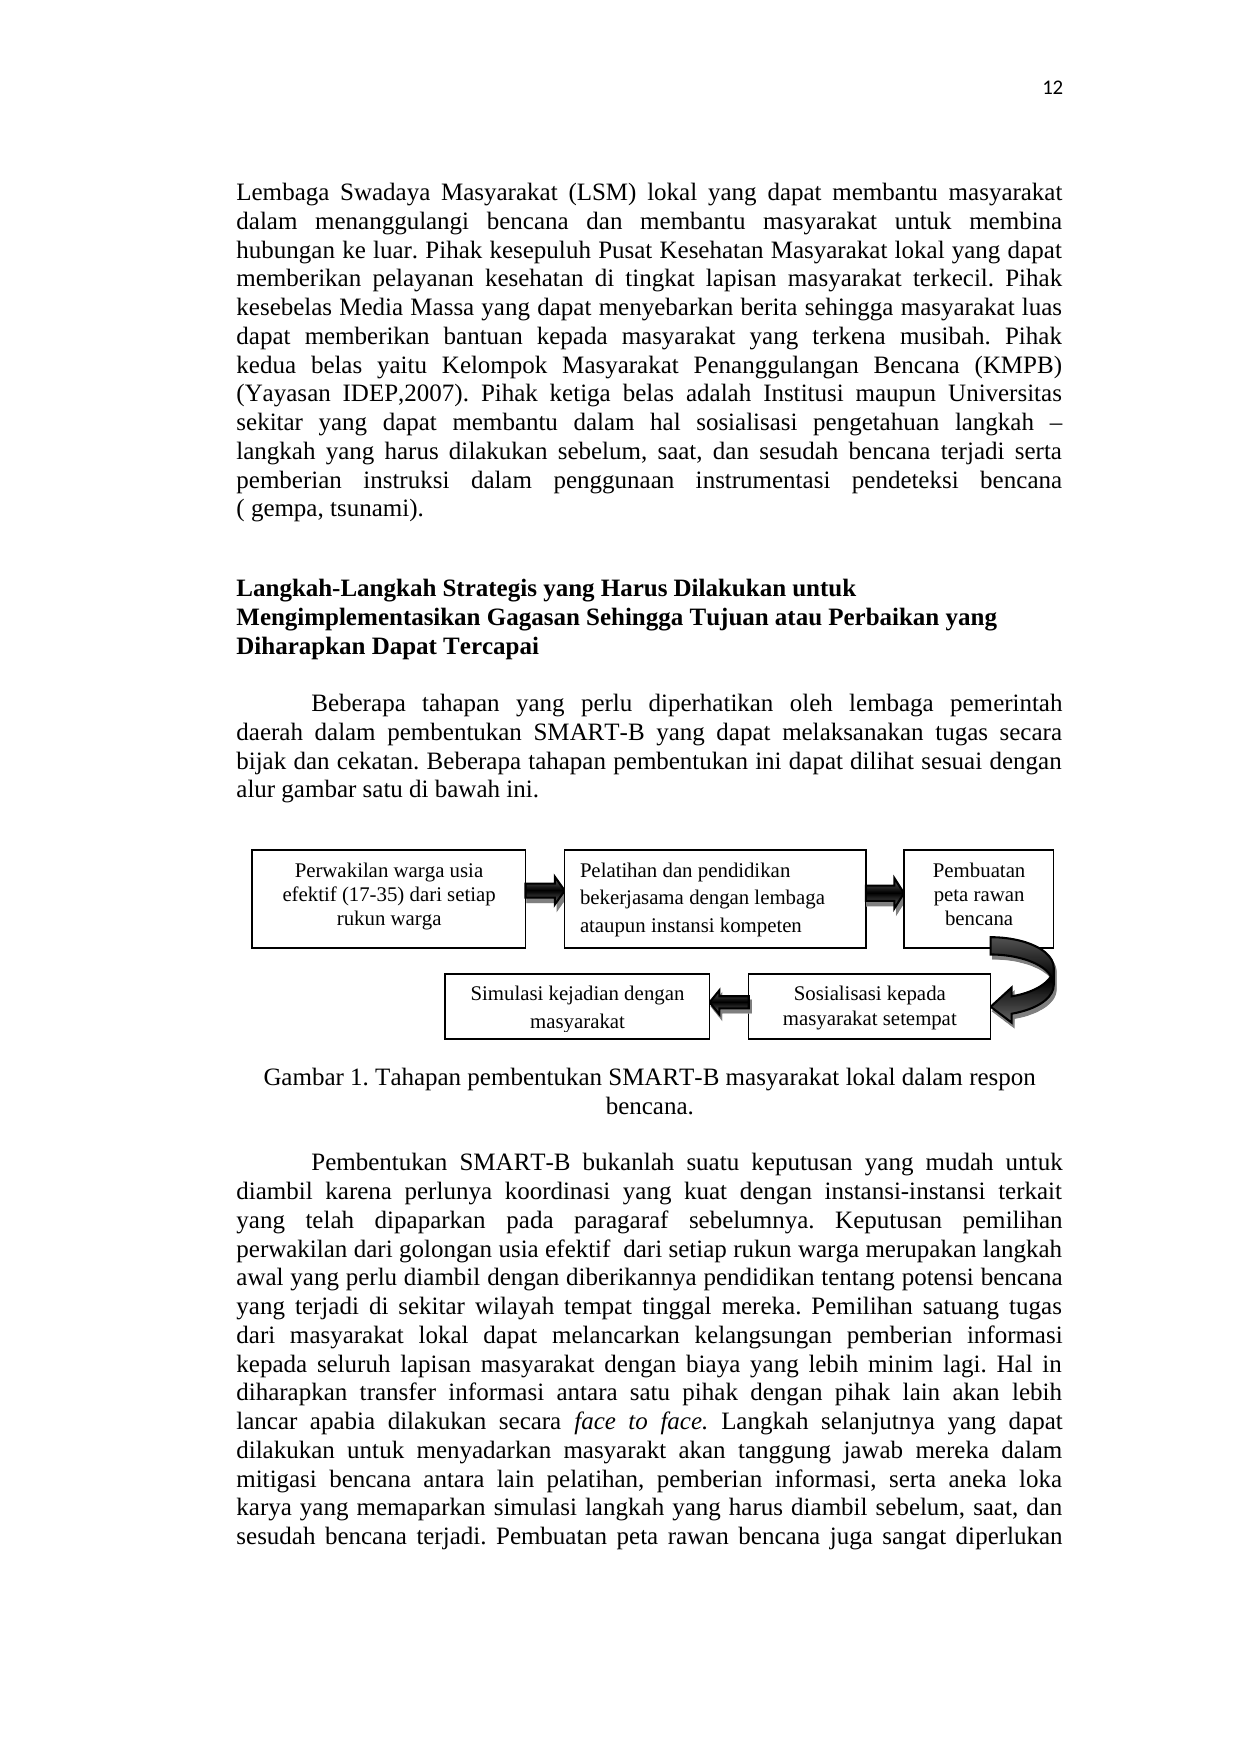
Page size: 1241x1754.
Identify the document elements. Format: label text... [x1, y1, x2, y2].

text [236, 177, 1063, 522]
text Langkah-Langkah Strategis yang Harus Dilakukan untuk Mengimplementasikan Gagasan Sehingga Tujuan atau Perbaikan yang Diharapkan Dapat Tercapai [236, 573, 1063, 659]
text Beberapa tahapan yang perlu diperhatikan oleh lembaga pemerintah daerah dalam pembentukan SMART-B yang dapat melaksanakan tugas secara bijak dan cekatan. Beberapa tahapan pembentukan ini dapat dilihat sesuai dengan alur gambar satu di bawah ini. [236, 688, 1063, 803]
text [236, 1147, 1063, 1550]
text Gambar 1. Tahapan pembentukan SMART-B masyarakat lokal dalam respon bencana. [236, 1062, 1063, 1119]
